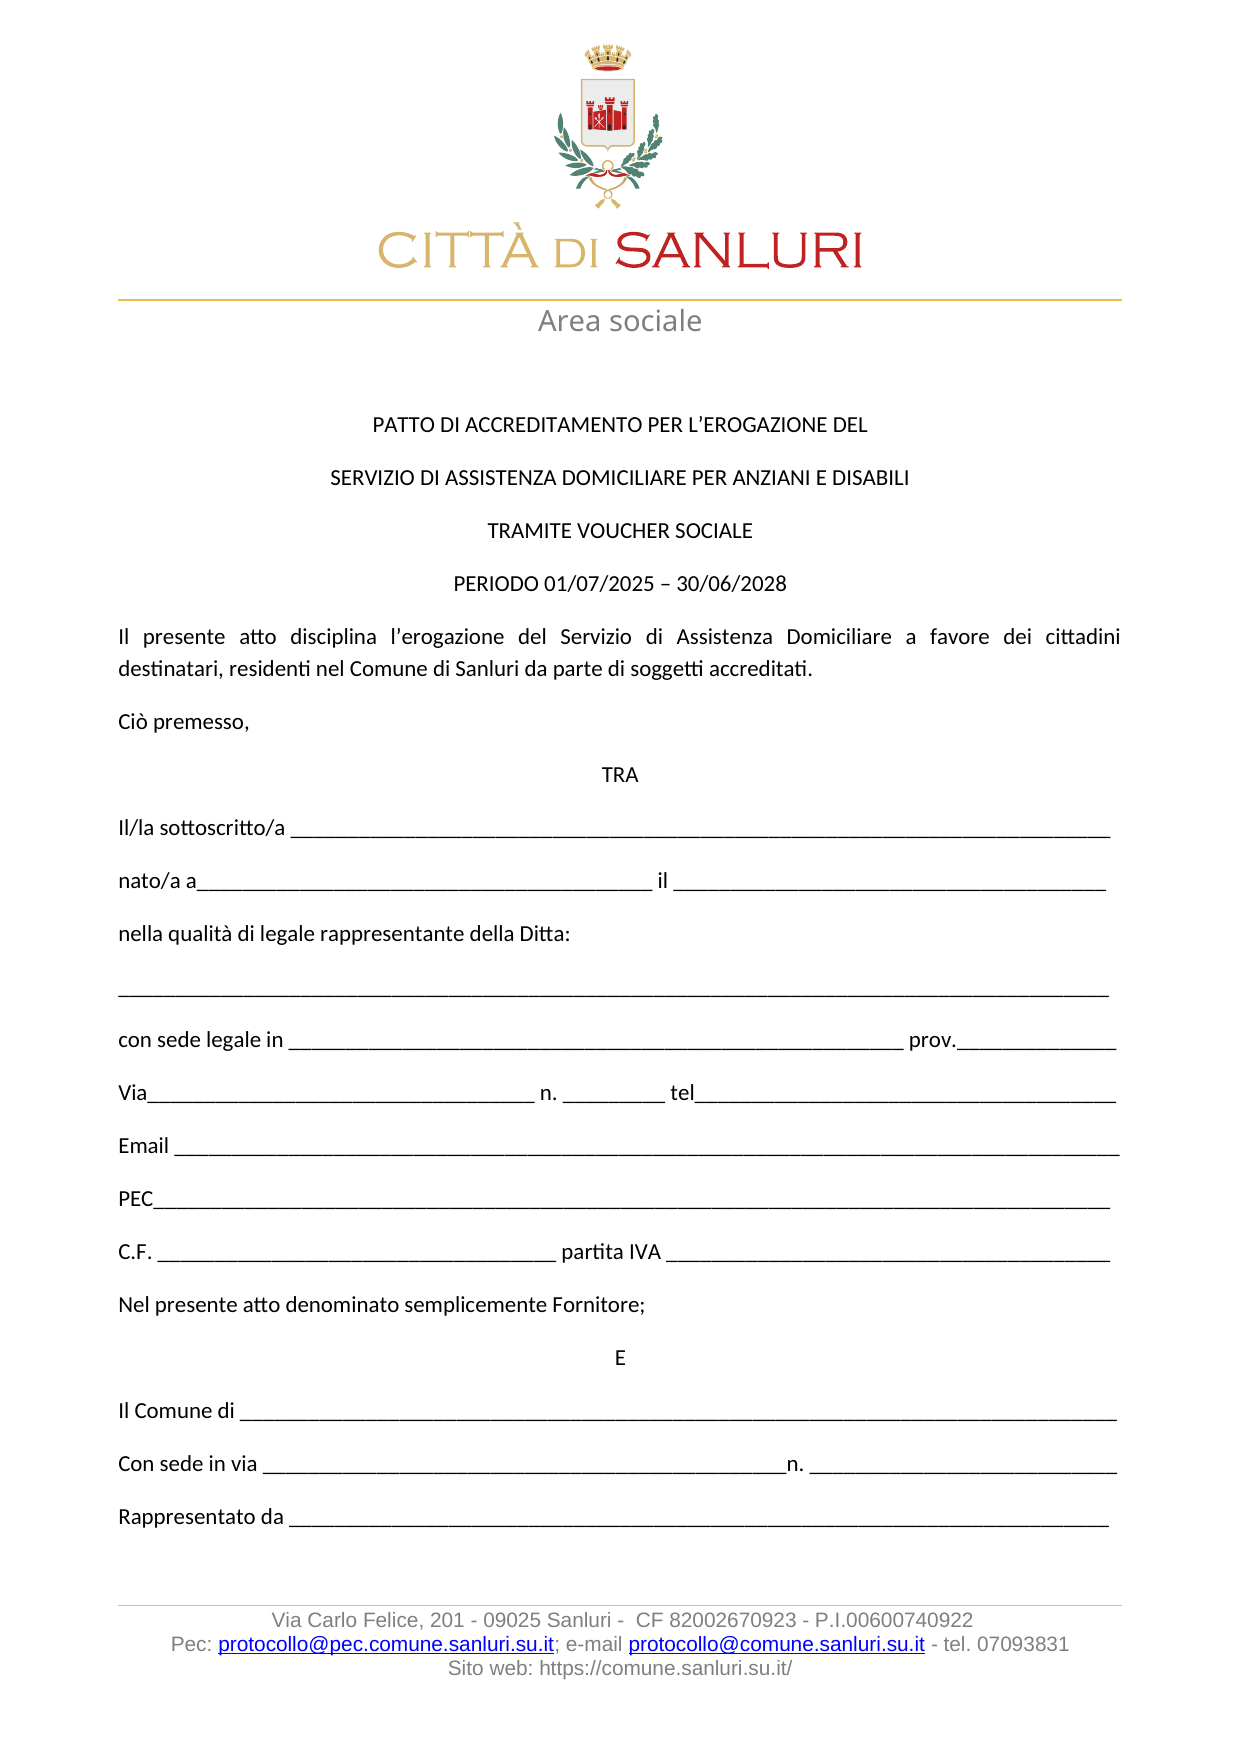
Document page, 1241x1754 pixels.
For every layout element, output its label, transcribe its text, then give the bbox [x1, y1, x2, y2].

text Rappresentato da ________________________________________________________________________ [118, 1502, 1122, 1531]
text con sede legale in ______________________________________________________ prov.______________ [118, 1025, 1122, 1053]
text TRAMITE VOUCHER SOCIALE [118, 516, 1122, 544]
text C.F. ___________________________________ partita IVA _______________________________________ [118, 1237, 1122, 1265]
text Il presente atto disciplina l’erogazione del Servizio di Assistenza Domiciliare a favore dei cittadini destinatari, residenti nel Comune di Sanluri da parte di soggetti accreditati. [118, 622, 1122, 682]
text PEC____________________________________________________________________________________ [118, 1184, 1122, 1212]
text nella qualità di legale rappresentante della Ditta: [118, 919, 1122, 947]
text TRA [118, 760, 1122, 788]
text Con sede in via ______________________________________________n. ___________________________ [118, 1449, 1122, 1477]
text Ciò premesso, [118, 707, 1122, 735]
text SERVIZIO DI ASSISTENZA DOMICILIARE PER ANZIANI E DISABILI [118, 463, 1122, 491]
text Via__________________________________ n. _________ tel_____________________________________ [118, 1078, 1122, 1106]
text nato/a a________________________________________ il ______________________________________ [118, 866, 1122, 894]
text Il/la sottoscritto/a ________________________________________________________________________ [118, 813, 1122, 841]
text _______________________________________________________________________________________ [118, 972, 1122, 1000]
text Nel presente atto denominato semplicemente Fornitore; [118, 1290, 1122, 1318]
text E [118, 1343, 1122, 1371]
text Email ___________________________________________________________________________________ [118, 1131, 1122, 1159]
text PERIODO 01/07/2025 – 30/06/2028 [118, 569, 1122, 597]
text Il Comune di _____________________________________________________________________________ [118, 1396, 1122, 1424]
text PATTO DI ACCREDITAMENTO PER L’EROGAZIONE DEL [118, 410, 1122, 438]
